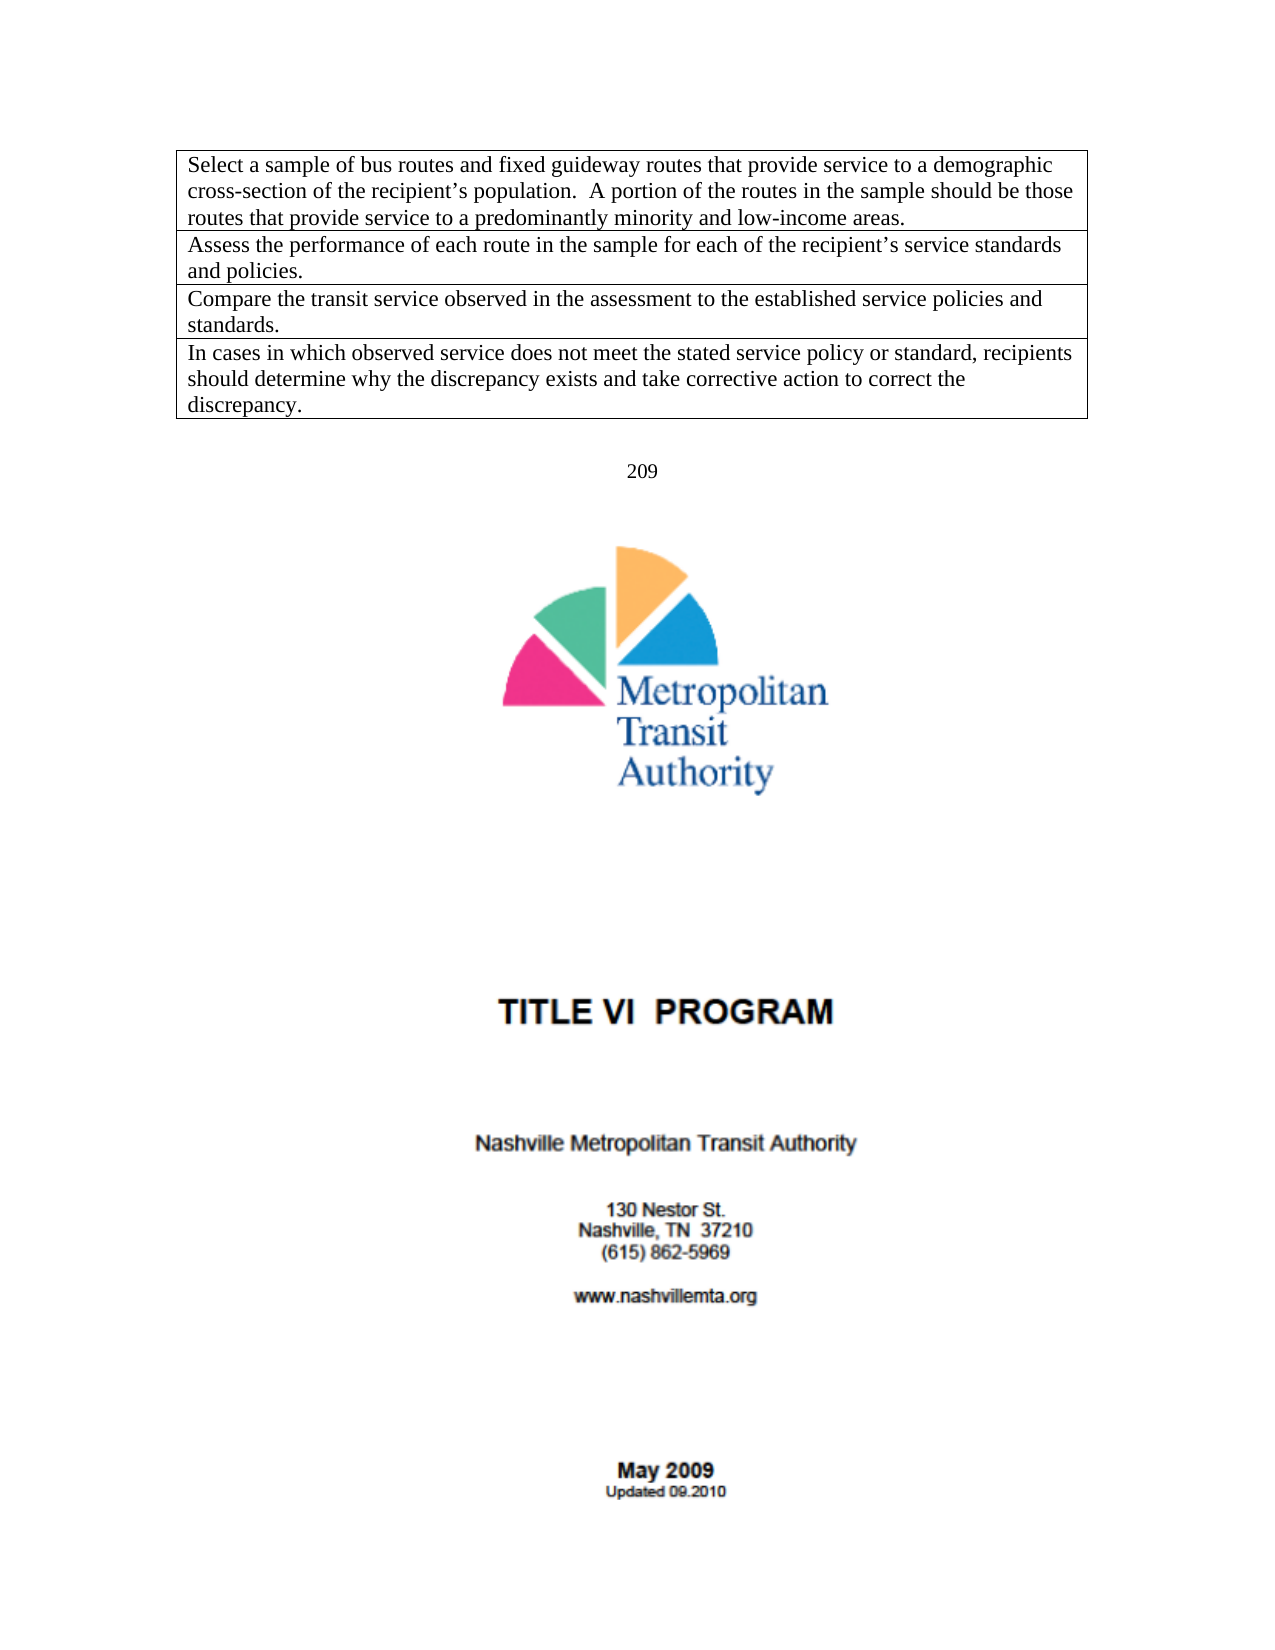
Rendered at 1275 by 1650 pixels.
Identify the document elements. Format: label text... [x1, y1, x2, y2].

table_cell Select a sample of bus routes and fixed guideway routes that provide service to a demographic cross-section of the recipient’s population. A portion of the routes in the sample should be those routes that provide service to a predominantly minority and low-income areas. [177, 151, 1087, 230]
table_cell Assess the performance of each route in the sample for each of the recipient’s service standards and policies. [177, 231, 1087, 284]
table_cell Compare the transit service observed in the assessment to the established service policies and standards. [177, 285, 1087, 338]
table_cell In cases in which observed service does not meet the stated service policy or standard, recipients should determine why the discrepancy exists and take corrective action to correct the discrepancy. [177, 339, 1087, 418]
